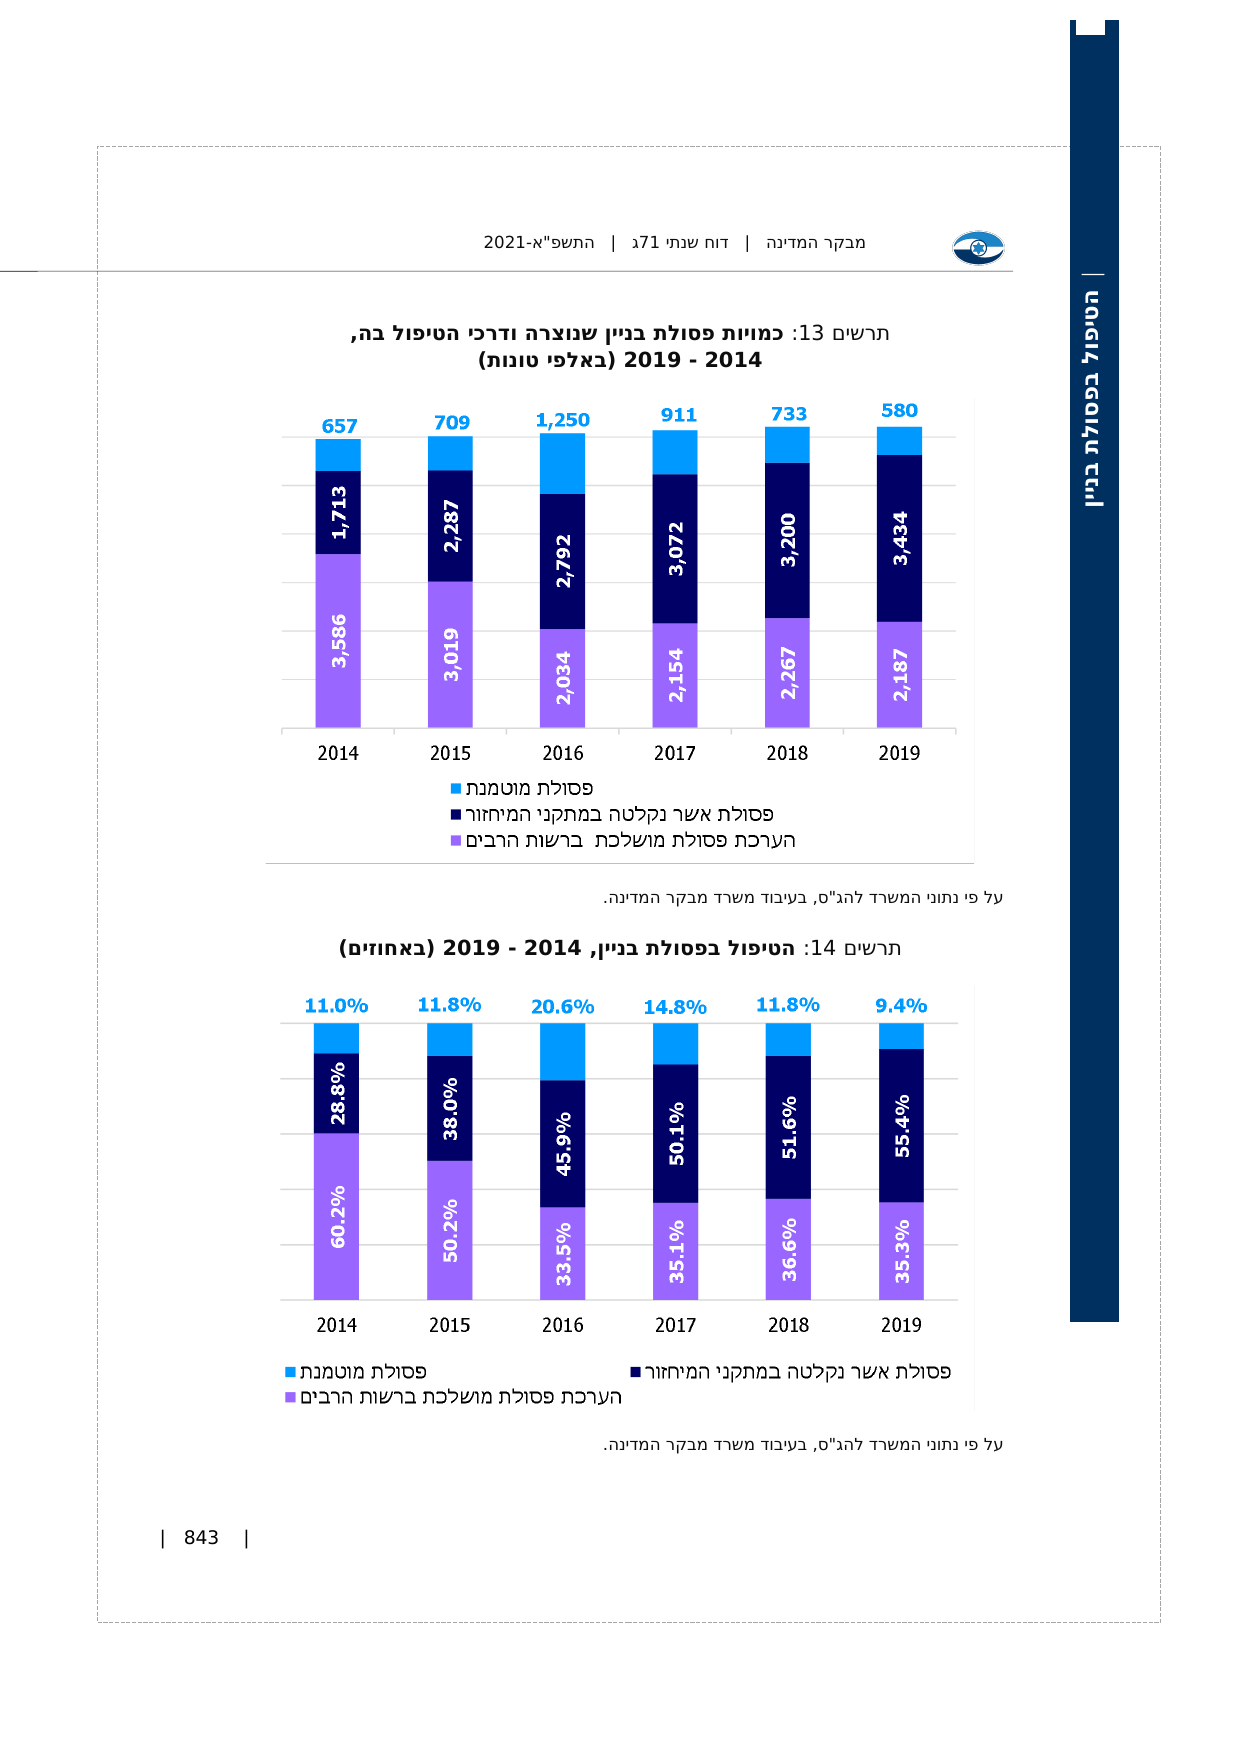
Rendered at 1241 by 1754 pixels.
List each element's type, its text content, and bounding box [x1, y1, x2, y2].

picture [265, 985, 975, 1411]
text על פי נתוני המשרד להג"ס, בעיבוד משרד מבקר המדינה. [236, 1430, 1004, 1455]
picture [265, 398, 975, 864]
text על פי נתוני המשרד להג"ס, בעיבוד משרד מבקר המדינה. [236, 883, 1004, 908]
text תרשים 14: הטיפול בפסולת בניין, 2014 - 2019 (באחוזים) [236, 933, 1004, 960]
text תרשים 13: כמויות פסולת בניין שנוצרה ודרכי הטיפול בה, 2014 - 2019 (באלפי טונות) [236, 319, 1004, 373]
picture [950, 228, 1007, 268]
